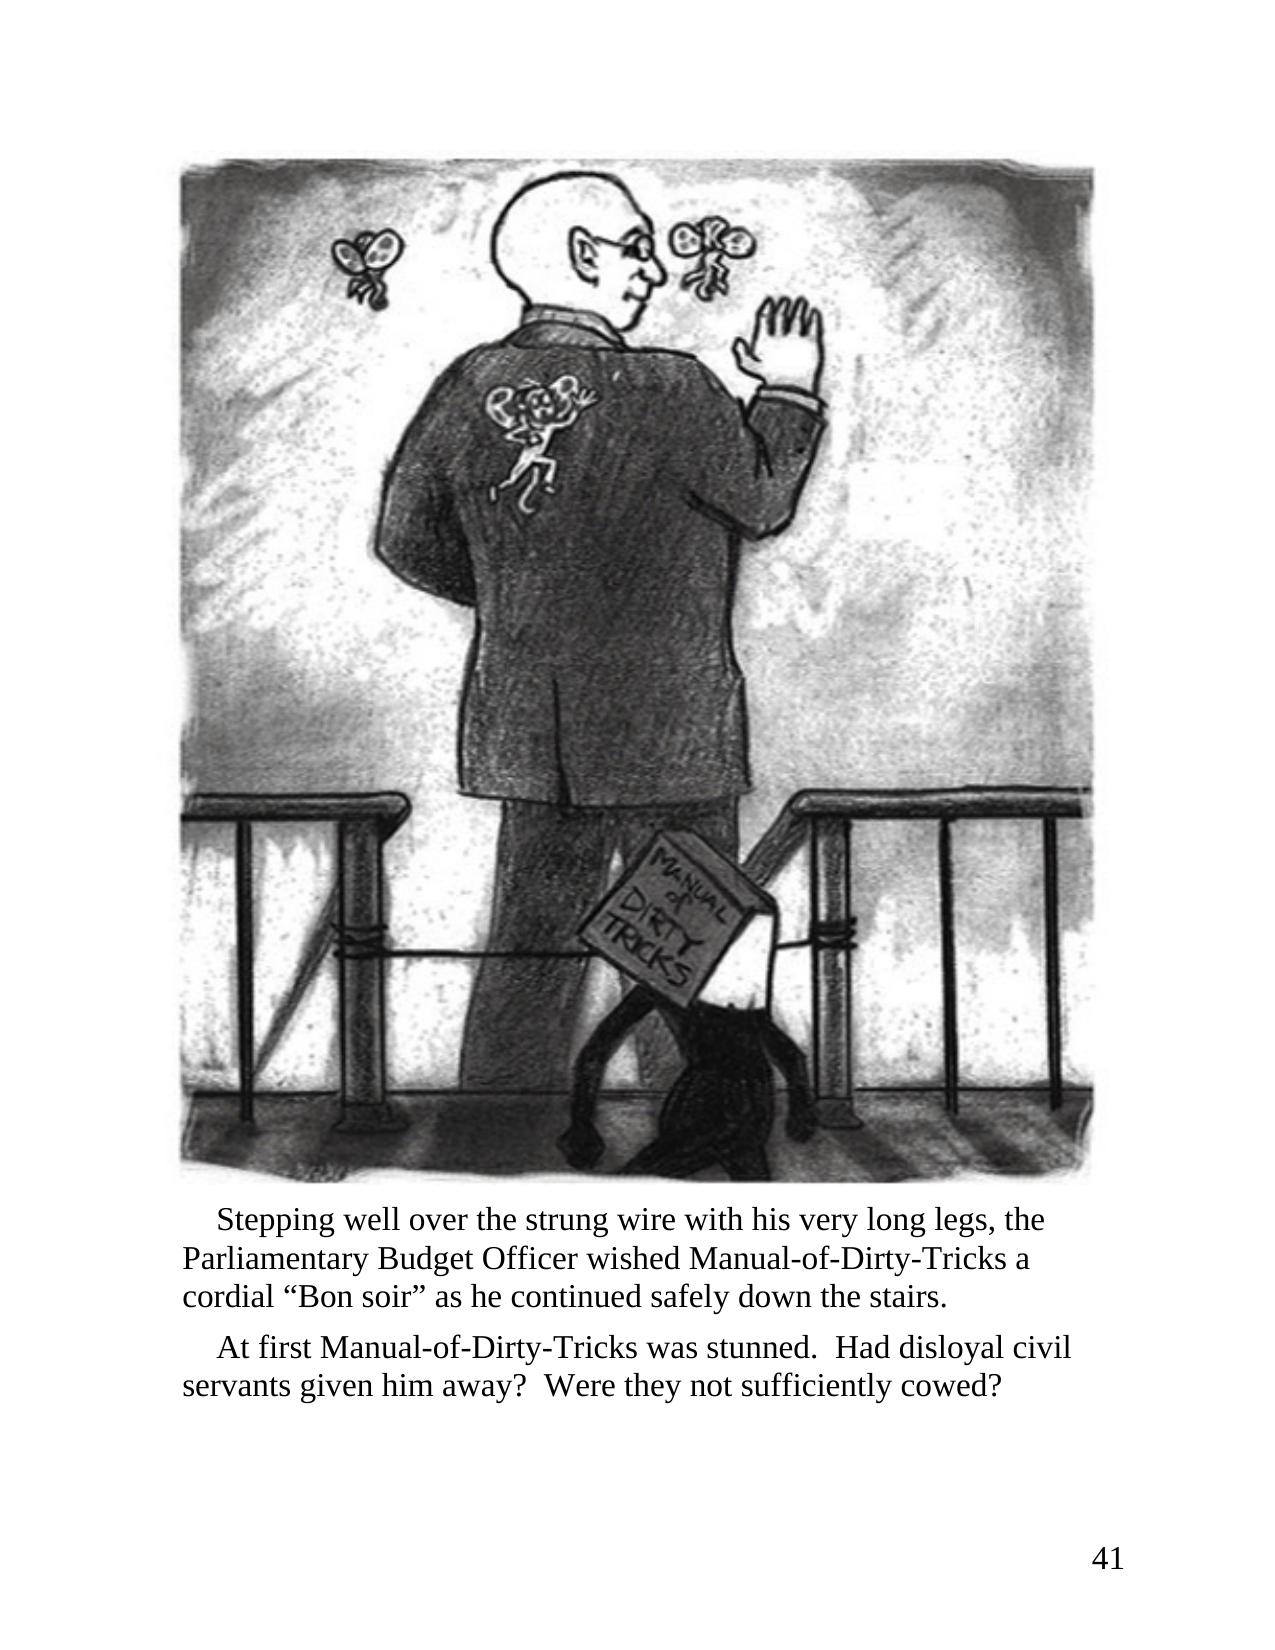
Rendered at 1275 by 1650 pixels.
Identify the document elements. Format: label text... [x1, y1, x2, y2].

text Stepping well over the strung wire with his very long legs, the Parliamentary Budget Officer wished Manual-of-Dirty-Tricks a cordial “Bon soir” as he continued safely down the stairs. [182, 1199, 1125, 1314]
picture [156, 150, 1117, 1194]
text At first Manual-of-Dirty-Tricks was stunned. Had disloyal civil servants given him away? Were they not sufficiently cowed? [182, 1327, 1125, 1404]
